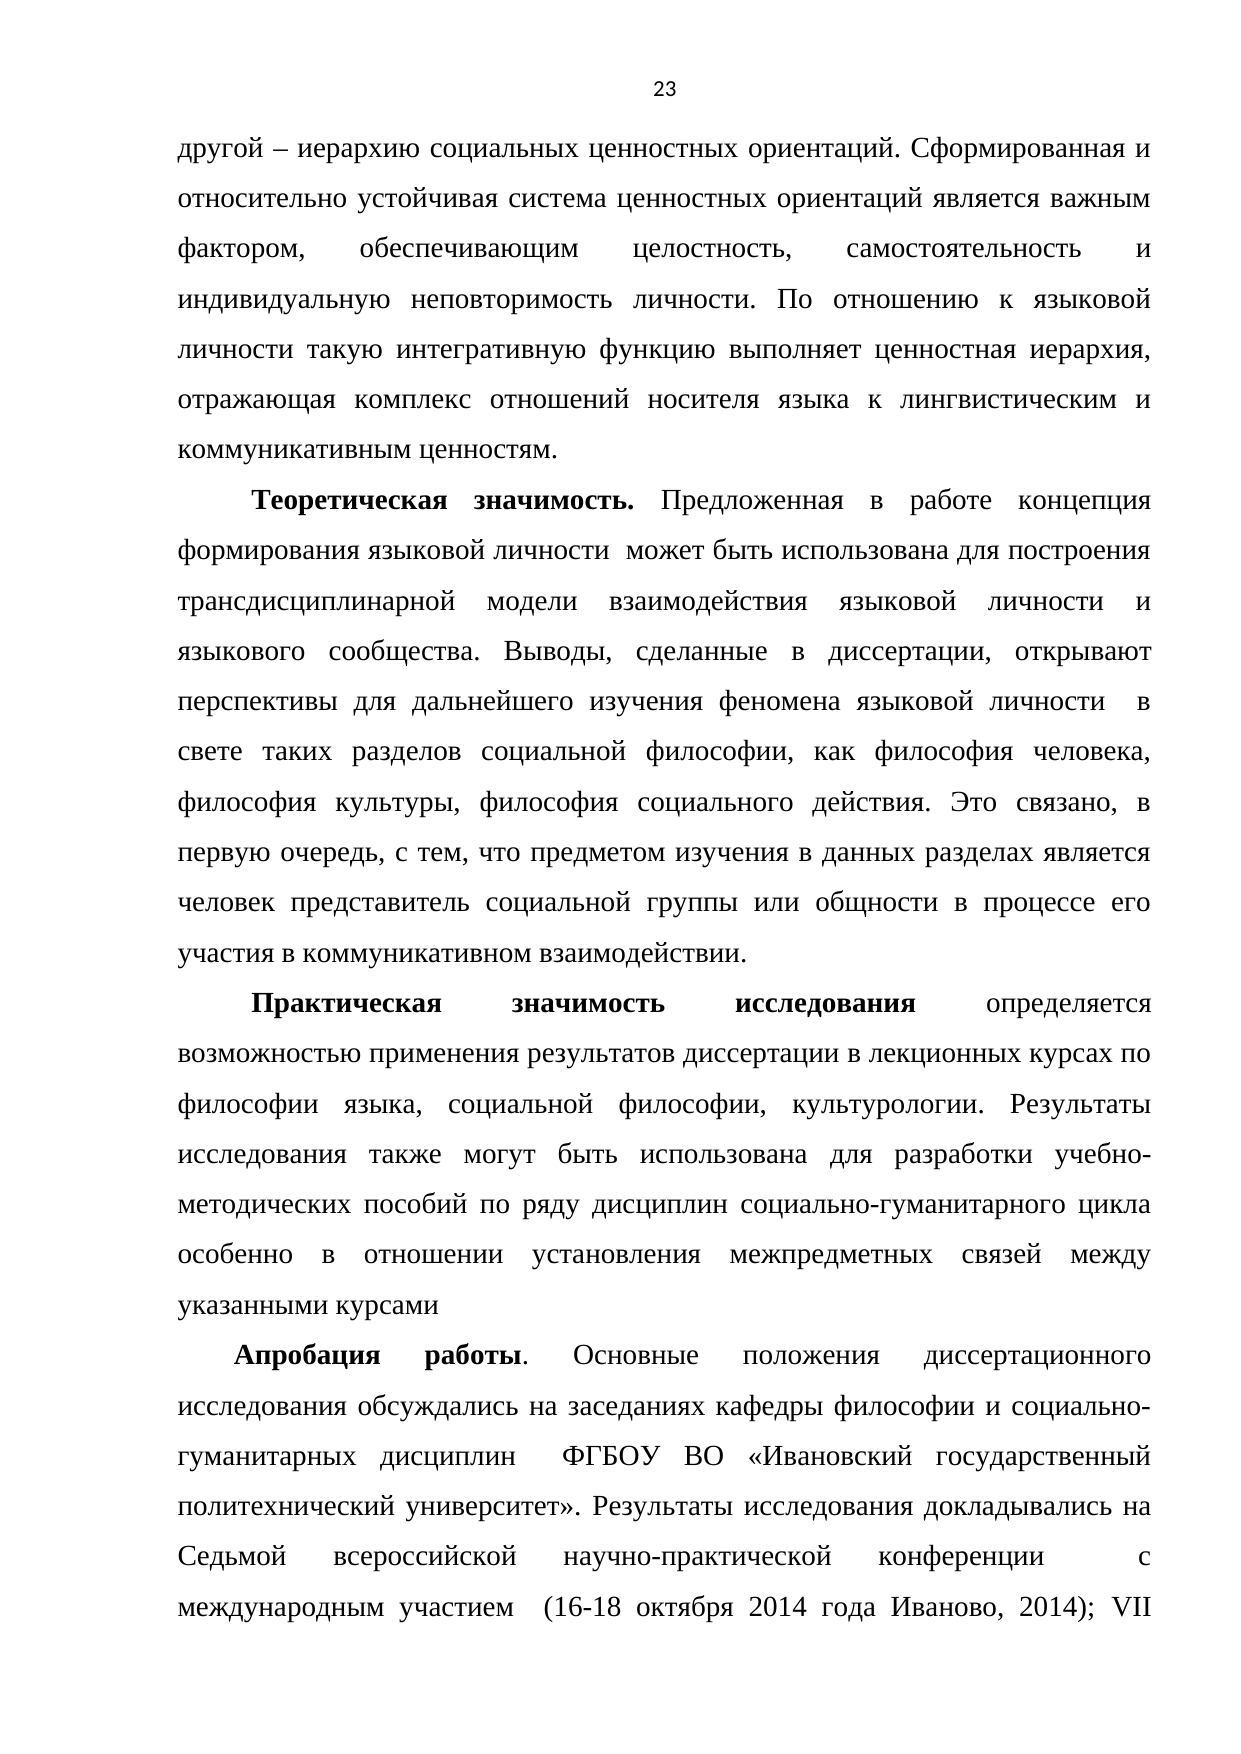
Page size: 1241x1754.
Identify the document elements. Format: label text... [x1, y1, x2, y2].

text Теоретическая значимость. Предложенная в работе концепция формирования языковой личности может быть использована для построения трансдисциплинарной модели взаимодействия языковой личности и языкового сообщества. Выводы, сделанные в диссертации, открывают перспективы для дальнейшего изучения феномена языковой личности в свете таких разделов социальной философии, как философия человека, философия культуры, философия социального действия. Это связано, в первую очередь, с тем, что предметом изучения в данных разделах является человек представитель социальной группы или общности в процессе его участия в коммуникативном взаимодействии. [177, 482, 1152, 968]
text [177, 1337, 1152, 1622]
text Практическая значимость исследования определяется возможностью применения результатов диссертации в лекционных курсах по философии языка, социальной философии, культурологии. Результаты исследования также могут быть использована для разработки учебно-методических пособий по ряду дисциплин социально-гуманитарного цикла особенно в отношении установления межпредметных связей между указанными курсами [177, 985, 1152, 1321]
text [177, 130, 1152, 465]
